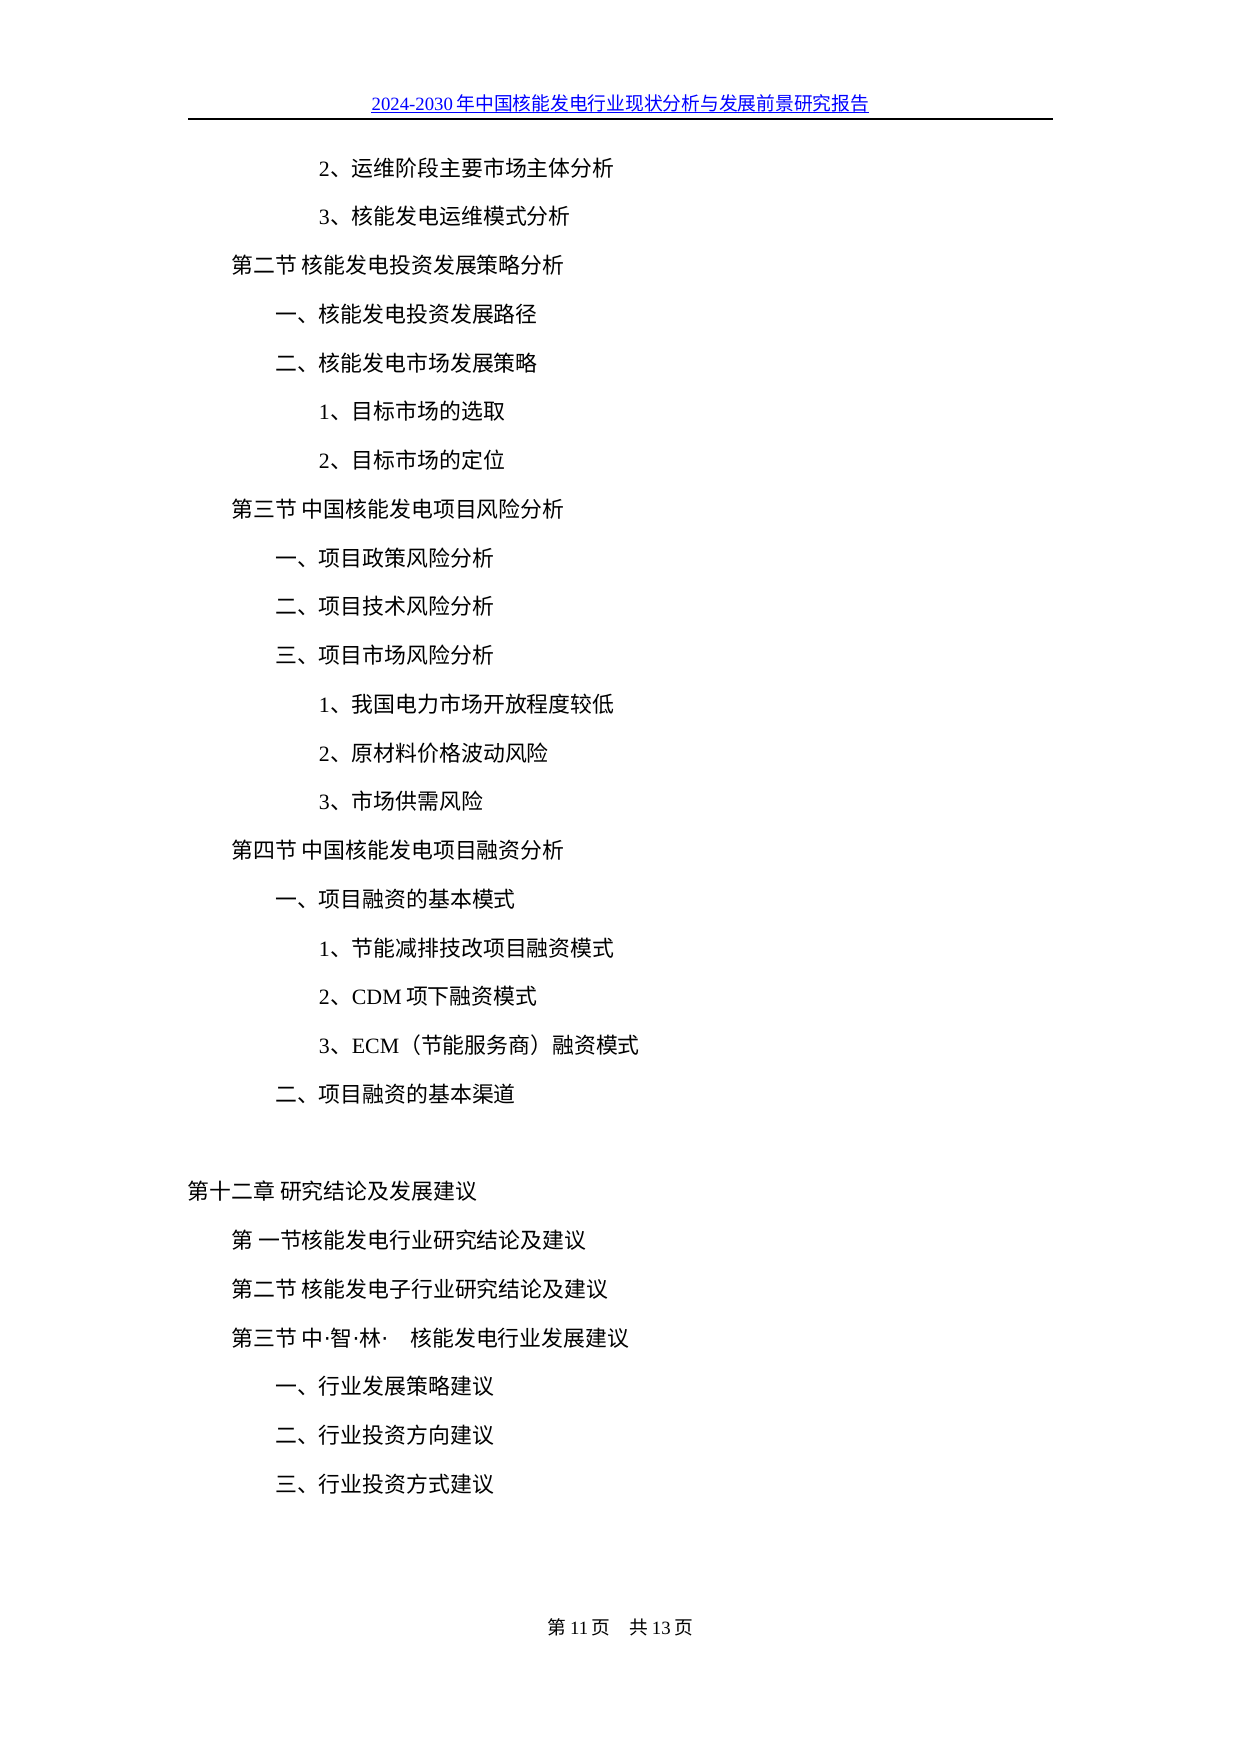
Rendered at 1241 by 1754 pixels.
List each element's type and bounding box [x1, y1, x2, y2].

text [187, 150, 1053, 1499]
